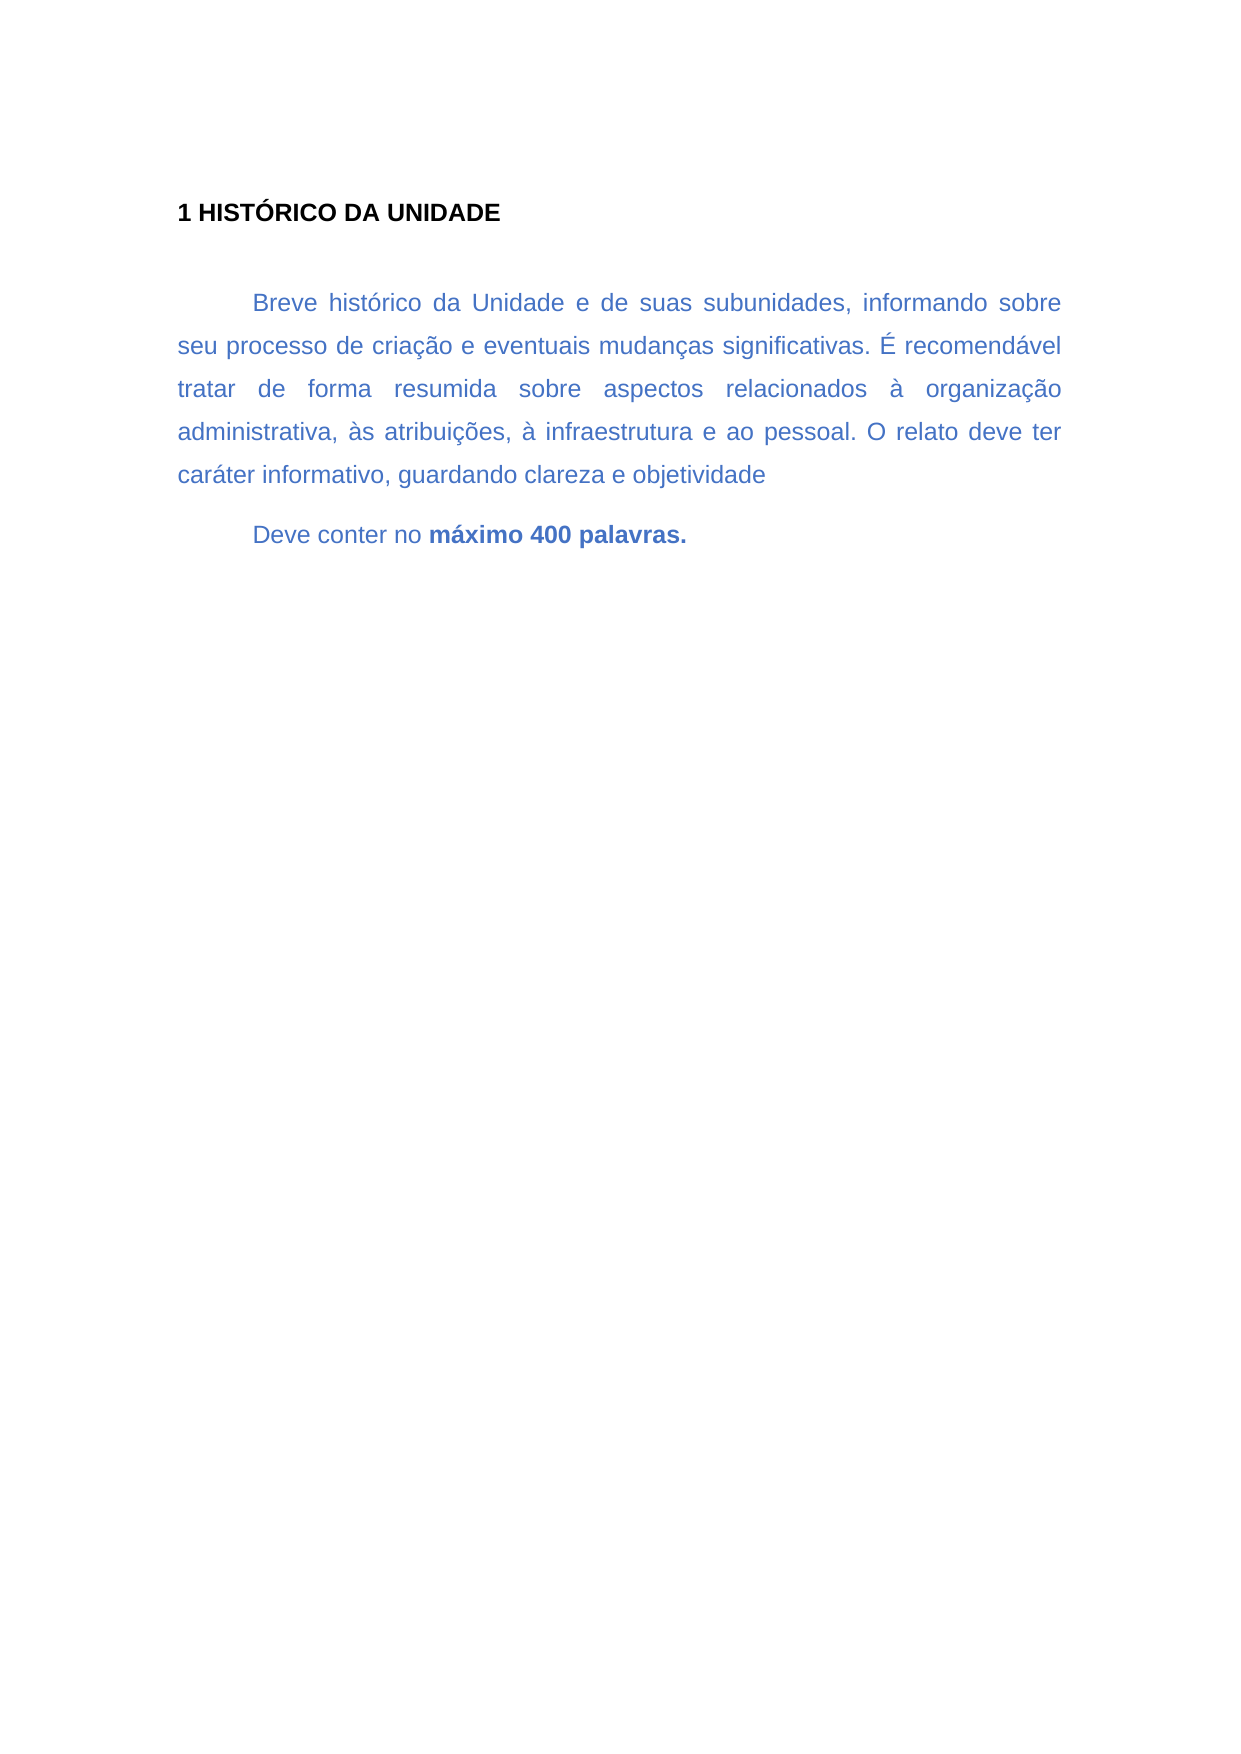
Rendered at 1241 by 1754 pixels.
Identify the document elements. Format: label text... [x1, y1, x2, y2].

subtitle 1 HISTÓRICO DA UNIDADE [177, 198, 1063, 226]
text Deve conter no máximo 400 palavras. [177, 520, 1063, 549]
text Breve histórico da Unidade e de suas subunidades, informando sobre seu processo de criação e eventuais mudanças significativas. É recomendável tratar de forma resumida sobre aspectos relacionados à organização administrativa, às atribuições, à infraestrutura e ao pessoal. O relato deve ter caráter informativo, guardando clareza e objetividade [177, 288, 1063, 489]
